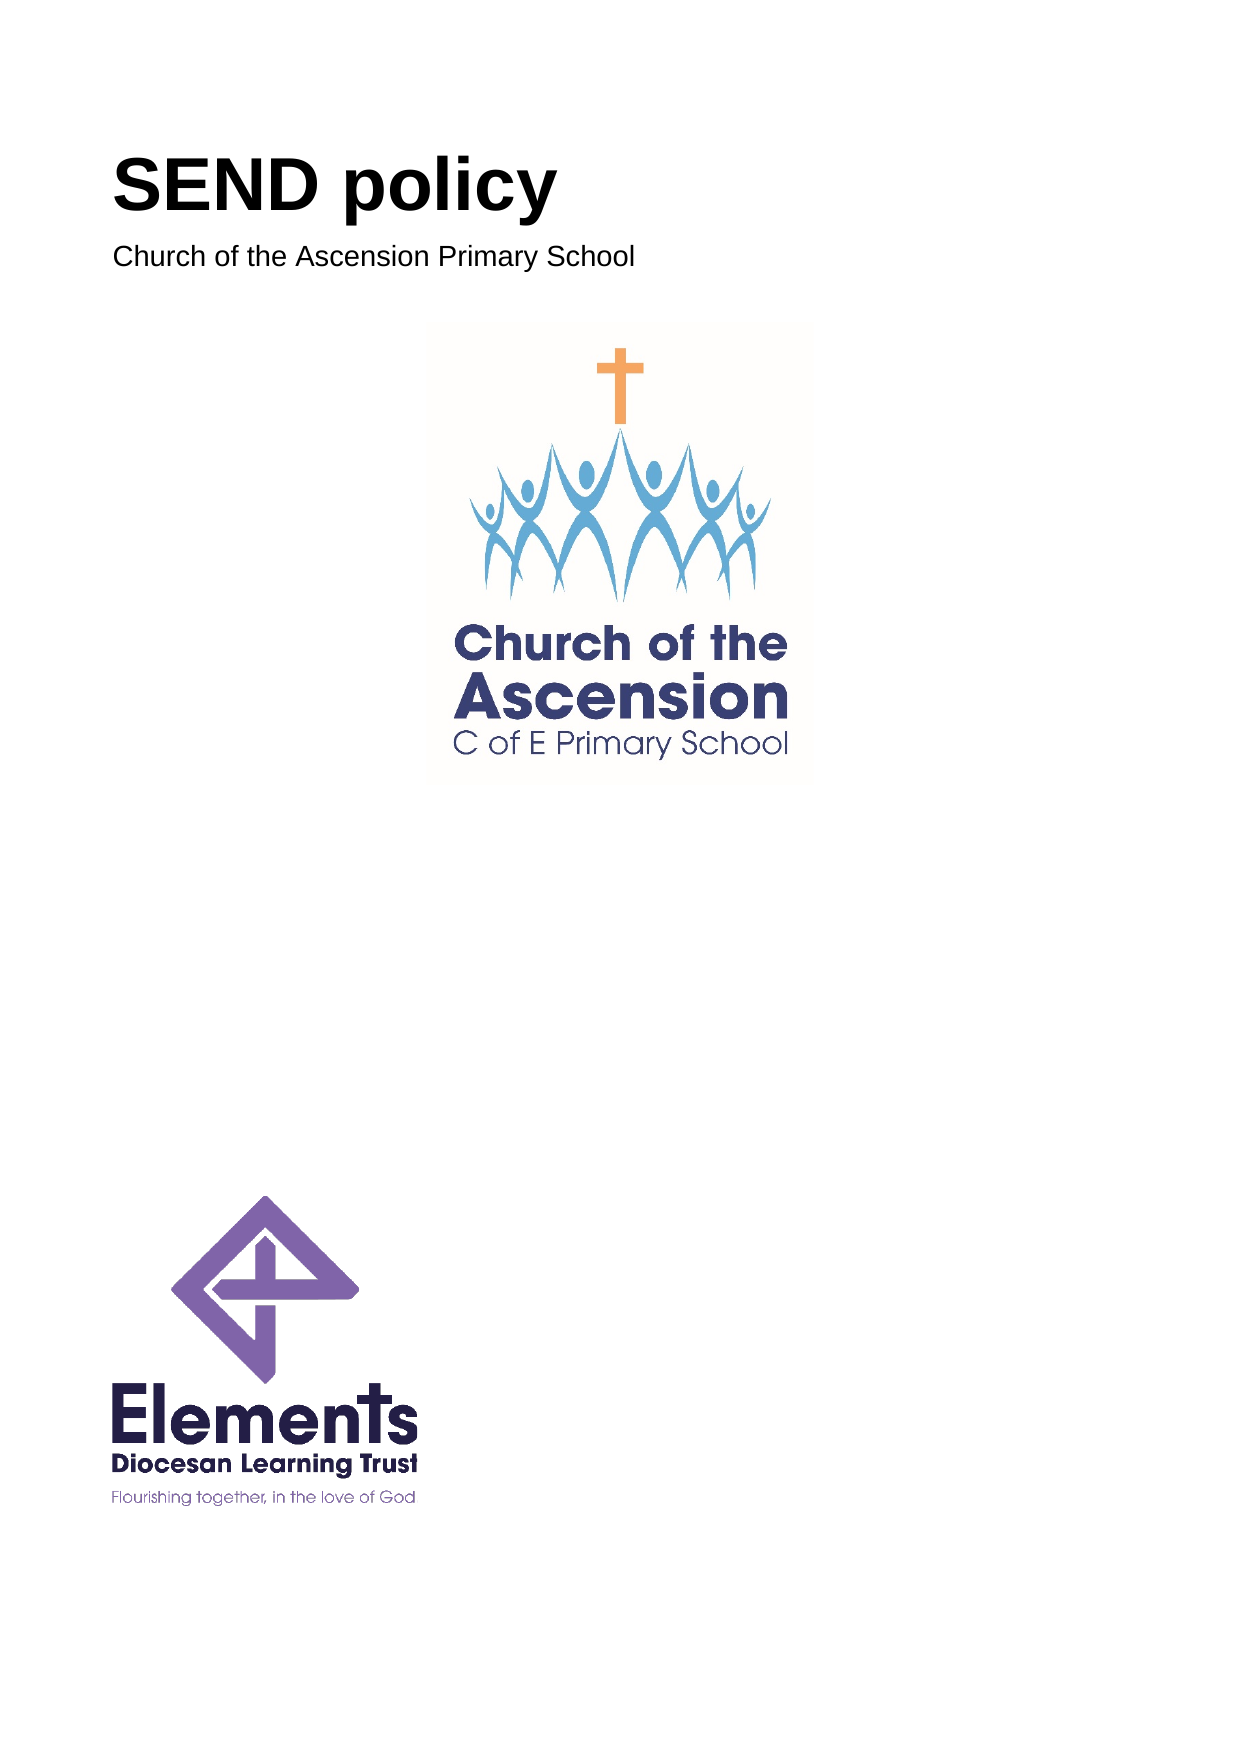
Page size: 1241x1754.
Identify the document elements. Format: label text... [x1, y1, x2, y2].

picture [426, 322, 814, 785]
text Church of the Ascension Primary School [112, 238, 1128, 272]
text SEND policy [112, 140, 1128, 226]
picture [112, 1196, 418, 1506]
